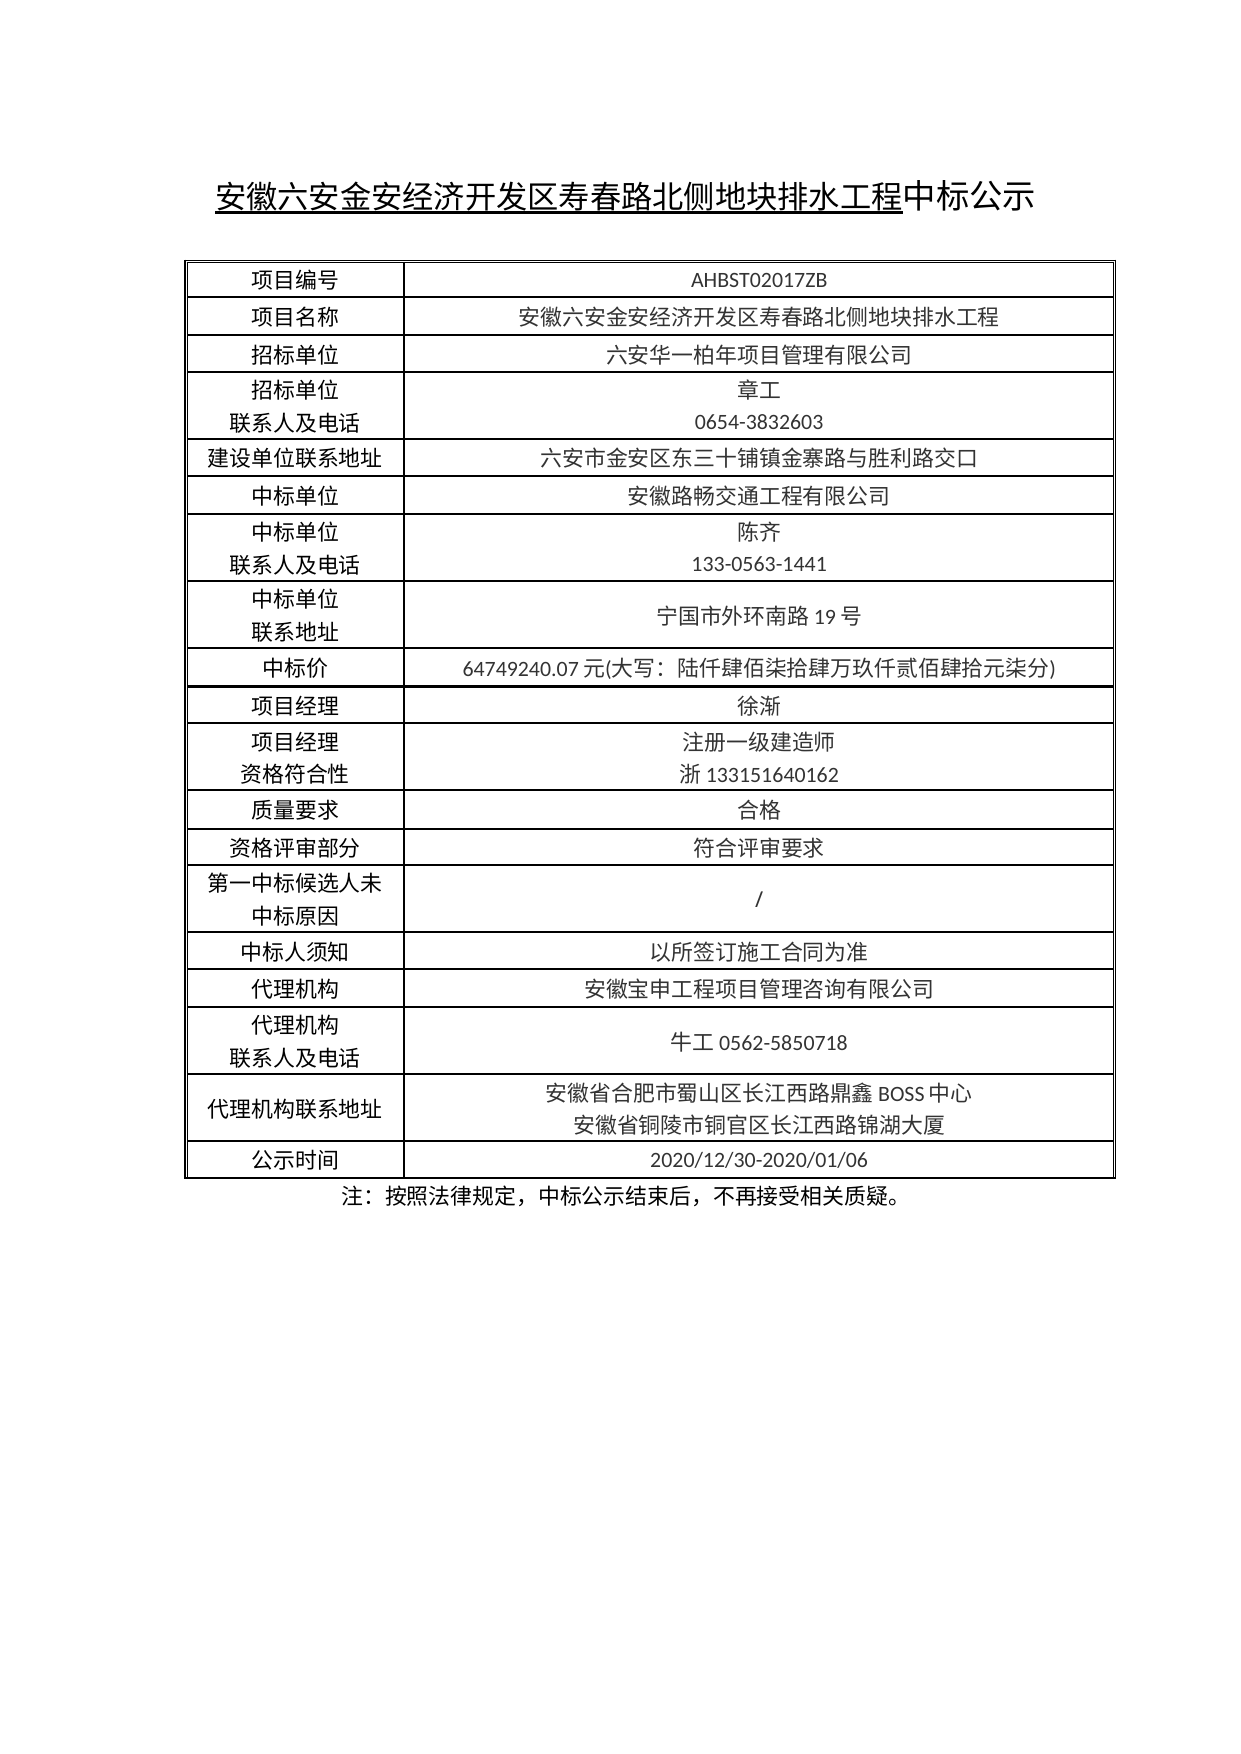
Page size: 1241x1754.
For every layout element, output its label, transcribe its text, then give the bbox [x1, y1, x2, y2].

table_cell 64749240.07元(大写：陆仟肆佰柒拾肆万玖仟贰佰肆拾元柒分) [405, 649, 1113, 685]
table_cell 中标单位 联系人及电话 [188, 515, 403, 580]
table_cell 资格评审部分 [188, 830, 403, 864]
table_cell 章工 0654-3832603 [405, 373, 1113, 438]
table_cell 以所签订施工合同为准 [405, 933, 1113, 968]
table_cell 六安市金安区东三十铺镇金寨路与胜利路交口 [405, 440, 1113, 474]
table_cell 中标单位 [188, 477, 403, 513]
table_cell 注册一级建造师 浙133151640162 [405, 724, 1113, 789]
table_cell 安徽宝申工程项目管理咨询有限公司 [405, 970, 1113, 1006]
table_header AHBST02017ZB [405, 263, 1113, 296]
table_cell 牛工 0562-5850718 [405, 1008, 1113, 1073]
table_cell 建设单位联系地址 [188, 440, 403, 474]
table_cell / [405, 866, 1113, 931]
table_cell 安徽六安金安经济开发区寿春路北侧地块排水工程 [405, 298, 1113, 334]
table_cell 代理机构联系地址 [188, 1075, 403, 1140]
table_cell 安徽路畅交通工程有限公司 [405, 477, 1113, 513]
table_cell 代理机构 联系人及电话 [188, 1008, 403, 1073]
table_cell 代理机构 [188, 970, 403, 1006]
text 注：按照法律规定，中标公示结束后，不再接受相关质疑。 [187, 1179, 1063, 1211]
table_cell 项目经理 [188, 688, 403, 722]
table_cell 中标价 [188, 649, 403, 685]
table_cell 中标单位 联系地址 [188, 582, 403, 647]
table_cell 第一中标候选人未中标原因 [188, 866, 403, 931]
table_cell 安徽省合肥市蜀山区长江西路鼎鑫BOSS中心 安徽省铜陵市铜官区长江西路锦湖大厦 [405, 1075, 1113, 1140]
table_cell 招标单位 [188, 336, 403, 371]
table_cell 项目名称 [188, 298, 403, 334]
table_cell 符合评审要求 [405, 830, 1113, 864]
table_cell 徐渐 [405, 688, 1113, 722]
table_header 项目编号 [188, 263, 403, 296]
table_cell 质量要求 [188, 791, 403, 827]
table_cell 陈齐 133-0563-1441 [405, 515, 1113, 580]
table_cell 六安华一柏年项目管理有限公司 [405, 336, 1113, 371]
text 安徽六安金安经济开发区寿春路北侧地块排水工程中标公示 [173, 162, 1063, 227]
table_cell 项目经理 资格符合性 [188, 724, 403, 789]
table_cell 招标单位 联系人及电话 [188, 373, 403, 438]
table_cell 合格 [405, 791, 1113, 827]
table_cell 公示时间 [188, 1142, 403, 1177]
table_cell 宁国市外环南路19号 [405, 582, 1113, 647]
table_cell 2020/12/30-2020/01/06 [405, 1142, 1113, 1177]
table_cell 中标人须知 [188, 933, 403, 968]
